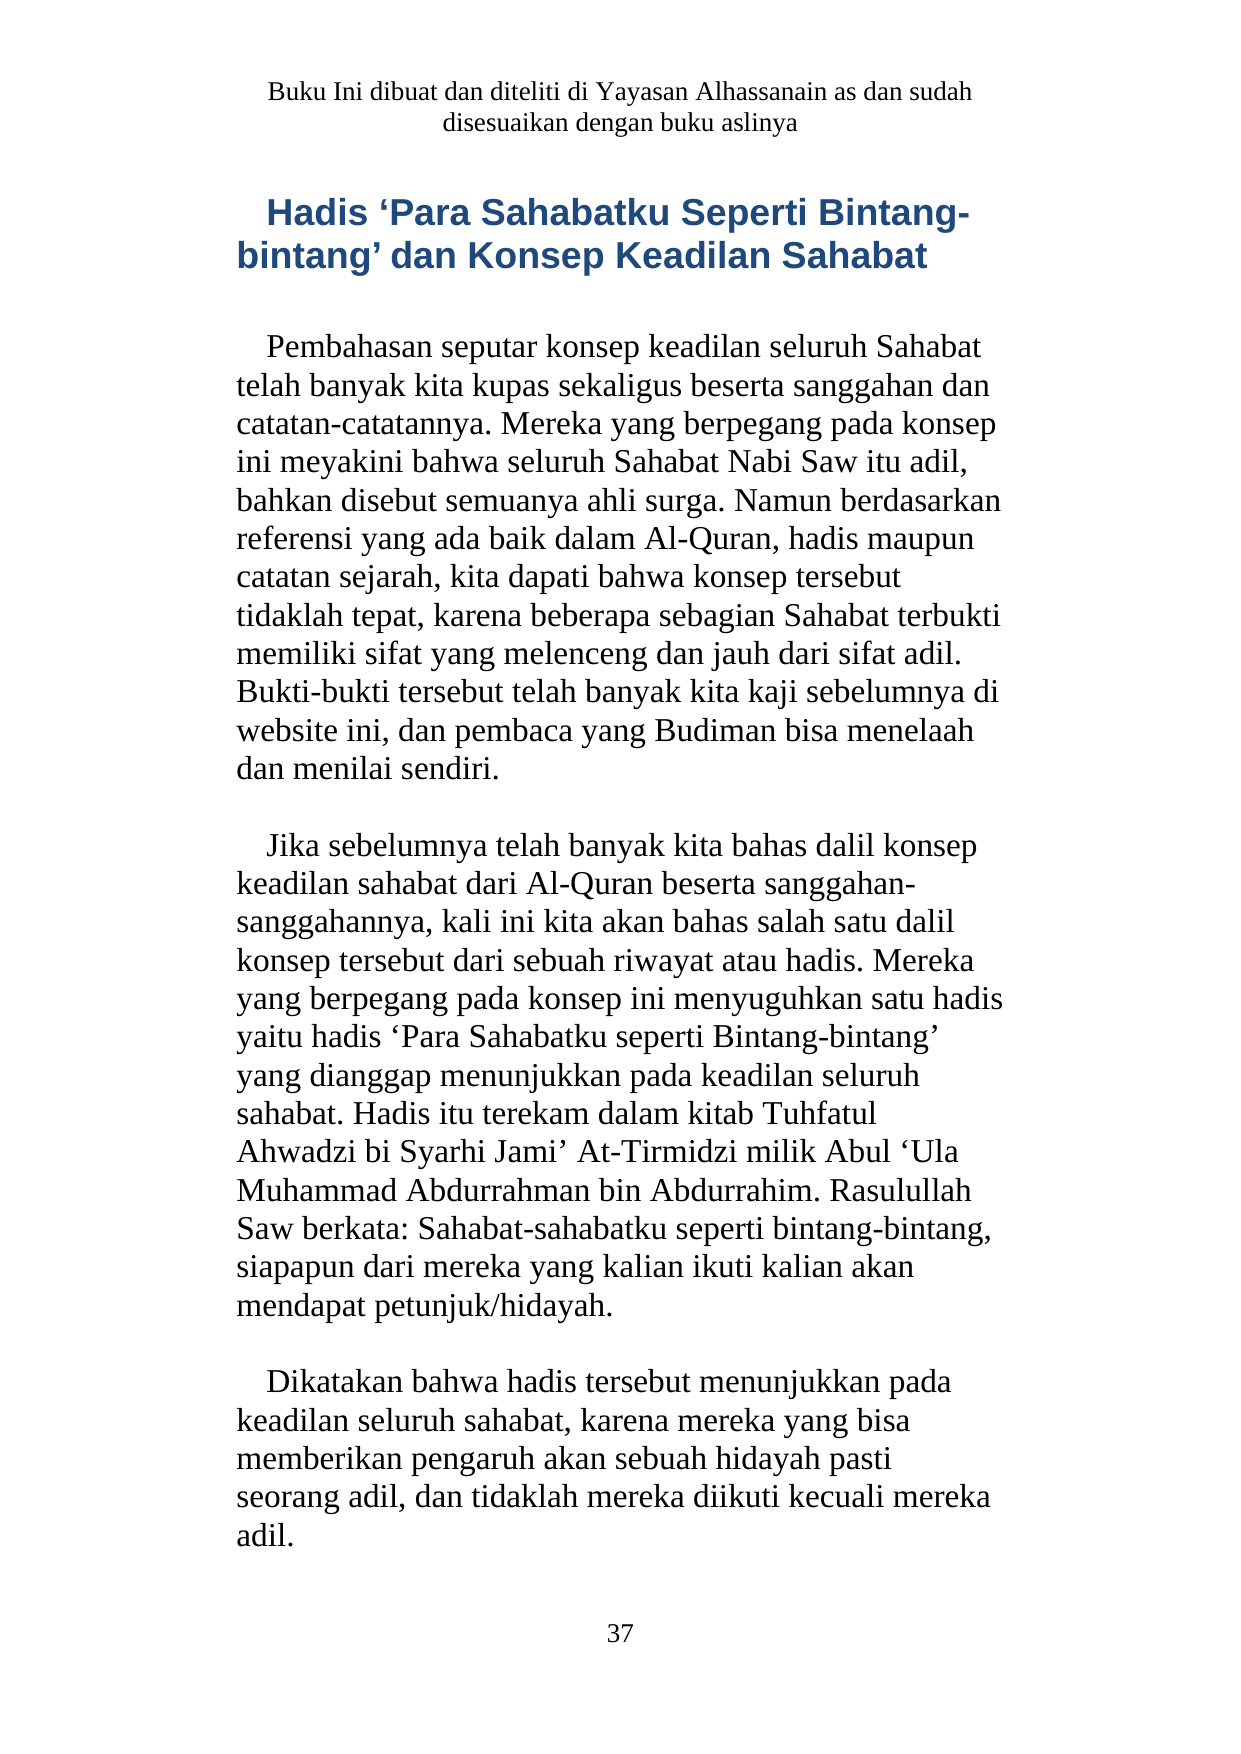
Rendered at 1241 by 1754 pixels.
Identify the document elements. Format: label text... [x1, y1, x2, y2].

subtitle Hadis ‘Para Sahabatku Seperti Bintang-bintang’ dan Konsep Keadilan Sahabat [236, 190, 1004, 276]
text Dikatakan bahwa hadis tersebut menunjukkan pada keadilan seluruh sahabat, karena mereka yang bisa memberikan pengaruh akan sebuah hidayah pasti seorang adil, dan tidaklah mereka diikuti kecuali mereka adil. [236, 1362, 1004, 1553]
text Jika sebelumnya telah banyak kita bahas dalil konsep keadilan sahabat dari Al-Quran beserta sanggahan-sanggahannya, kali ini kita akan bahas salah satu dalil konsep tersebut dari sebuah riwayat atau hadis. Mereka yang berpegang pada konsep ini menyuguhkan satu hadis yaitu hadis ‘Para Sahabatku seperti Bintang-bintang’ yang dianggap menunjukkan pada keadilan seluruh sahabat. Hadis itu terekam dalam kitab Tuhfatul Ahwadzi bi Syarhi Jami’ At-Tirmidzi milik Abul ‘Ula Muhammad Abdurrahman bin Abdurrahim. Rasulullah Saw berkata: Sahabat-sahabatku seperti bintang-bintang, siapapun dari mereka yang kalian ikuti kalian akan mendapat petunjuk/hidayah. [236, 825, 1004, 1323]
text Pembahasan seputar konsep keadilan seluruh Sahabat telah banyak kita kupas sekaligus beserta sanggahan dan catatan-catatannya. Mereka yang berpegang pada konsep ini meyakini bahwa seluruh Sahabat Nabi Saw itu adil, bahkan disebut semuanya ahli surga. Namun berdasarkan referensi yang ada baik dalam Al-Quran, hadis maupun catatan sejarah, kita dapati bahwa konsep tersebut tidaklah tepat, karena beberapa sebagian Sahabat terbukti memiliki sifat yang melenceng dan jauh dari sifat adil. Bukti-bukti tersebut telah banyak kita kaji sebelumnya di website ini, dan pembaca yang Budiman bisa menelaah dan menilai sendiri. [236, 327, 1004, 787]
